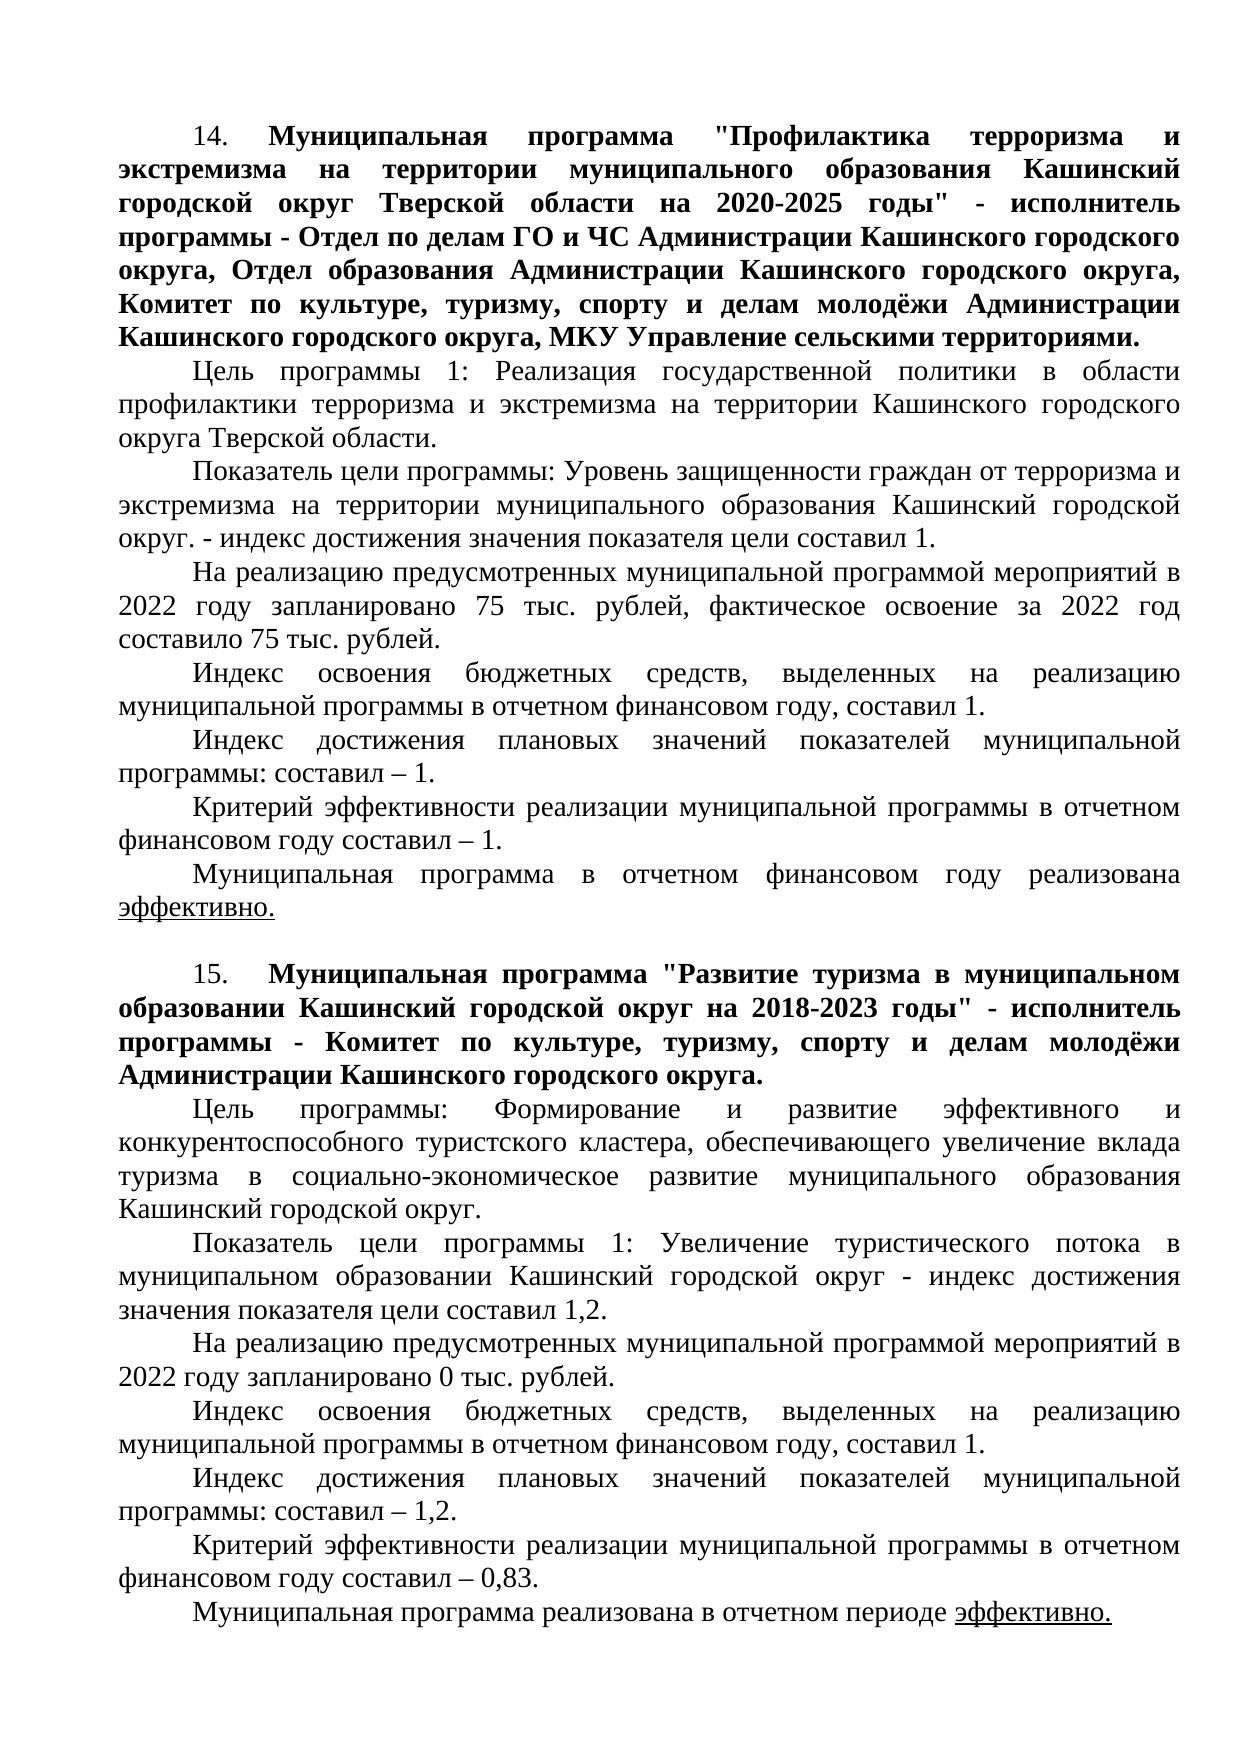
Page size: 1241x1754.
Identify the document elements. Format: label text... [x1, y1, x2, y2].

title Показатель цели программы: Уровень защищенности граждан от терроризма и экстремизма на территории муниципального образования Кашинский городской округ. - индекс достижения значения показателя цели составил 1. [118, 453, 1181, 554]
title Цель программы 1: Реализация государственной политики в области профилактики терроризма и экстремизма на территории Кашинского городского округа Тверской области. [118, 353, 1181, 453]
text Цель программы: Формирование и развитие эффективного и конкурентоспособного туристского кластера, обеспечивающего увеличение вклада туризма в социально-экономическое развитие муниципального образования Кашинский городской округ. [118, 1091, 1181, 1225]
title Муниципальная программа в отчетном финансовом году реализована эффективно. [118, 856, 1181, 923]
title Критерий эффективности реализации муниципальной программы в отчетном финансовом году составил – 0,83. [118, 1527, 1181, 1594]
title Муниципальная программа реализована в отчетном периоде эффективно. [118, 1594, 1181, 1627]
title Индекс достижения плановых значений показателей муниципальной программы: составил – 1. [118, 722, 1181, 789]
title На реализацию предусмотренных муниципальной программой мероприятий в 2022 году запланировано 75 тыс. рублей, фактическое освоение за 2022 год составило 75 тыс. рублей. [118, 554, 1181, 655]
title Муниципальная программа "Профилактика терроризма и экстремизма на территории муниципального образования Кашинский городской округ Тверской области на 2020-2025 годы" - исполнитель программы - Отдел по делам ГО и ЧС Администрации Кашинского городского округа, Отдел образования Администрации Кашинского городского округа, Комитет по культуре, туризму, спорту и делам молодёжи Администрации Кашинского городского округа, МКУ Управление сельскими территориями. [118, 118, 1181, 353]
text Показатель цели программы 1: Увеличение туристического потока в муниципальном образовании Кашинский городской округ - индекс достижения значения показателя цели составил 1,2. [118, 1225, 1181, 1326]
title Критерий эффективности реализации муниципальной программы в отчетном финансовом году составил – 1. [118, 789, 1181, 856]
title Индекс освоения бюджетных средств, выделенных на реализацию муниципальной программы в отчетном финансовом году, составил 1. [118, 655, 1181, 722]
text Индекс достижения плановых значений показателей муниципальной программы: составил – 1,2. [118, 1460, 1181, 1527]
text На реализацию предусмотренных муниципальной программой мероприятий в 2022 году запланировано 0 тыс. рублей. [118, 1326, 1181, 1393]
text Индекс освоения бюджетных средств, выделенных на реализацию муниципальной программы в отчетном финансовом году, составил 1. [118, 1393, 1181, 1460]
title Муниципальная программа "Развитие туризма в муниципальном образовании Кашинский городской округ на 2018-2023 годы" - исполнитель программы - Комитет по культуре, туризму, спорту и делам молодёжи Администрации Кашинского городского округа. [118, 957, 1181, 1091]
